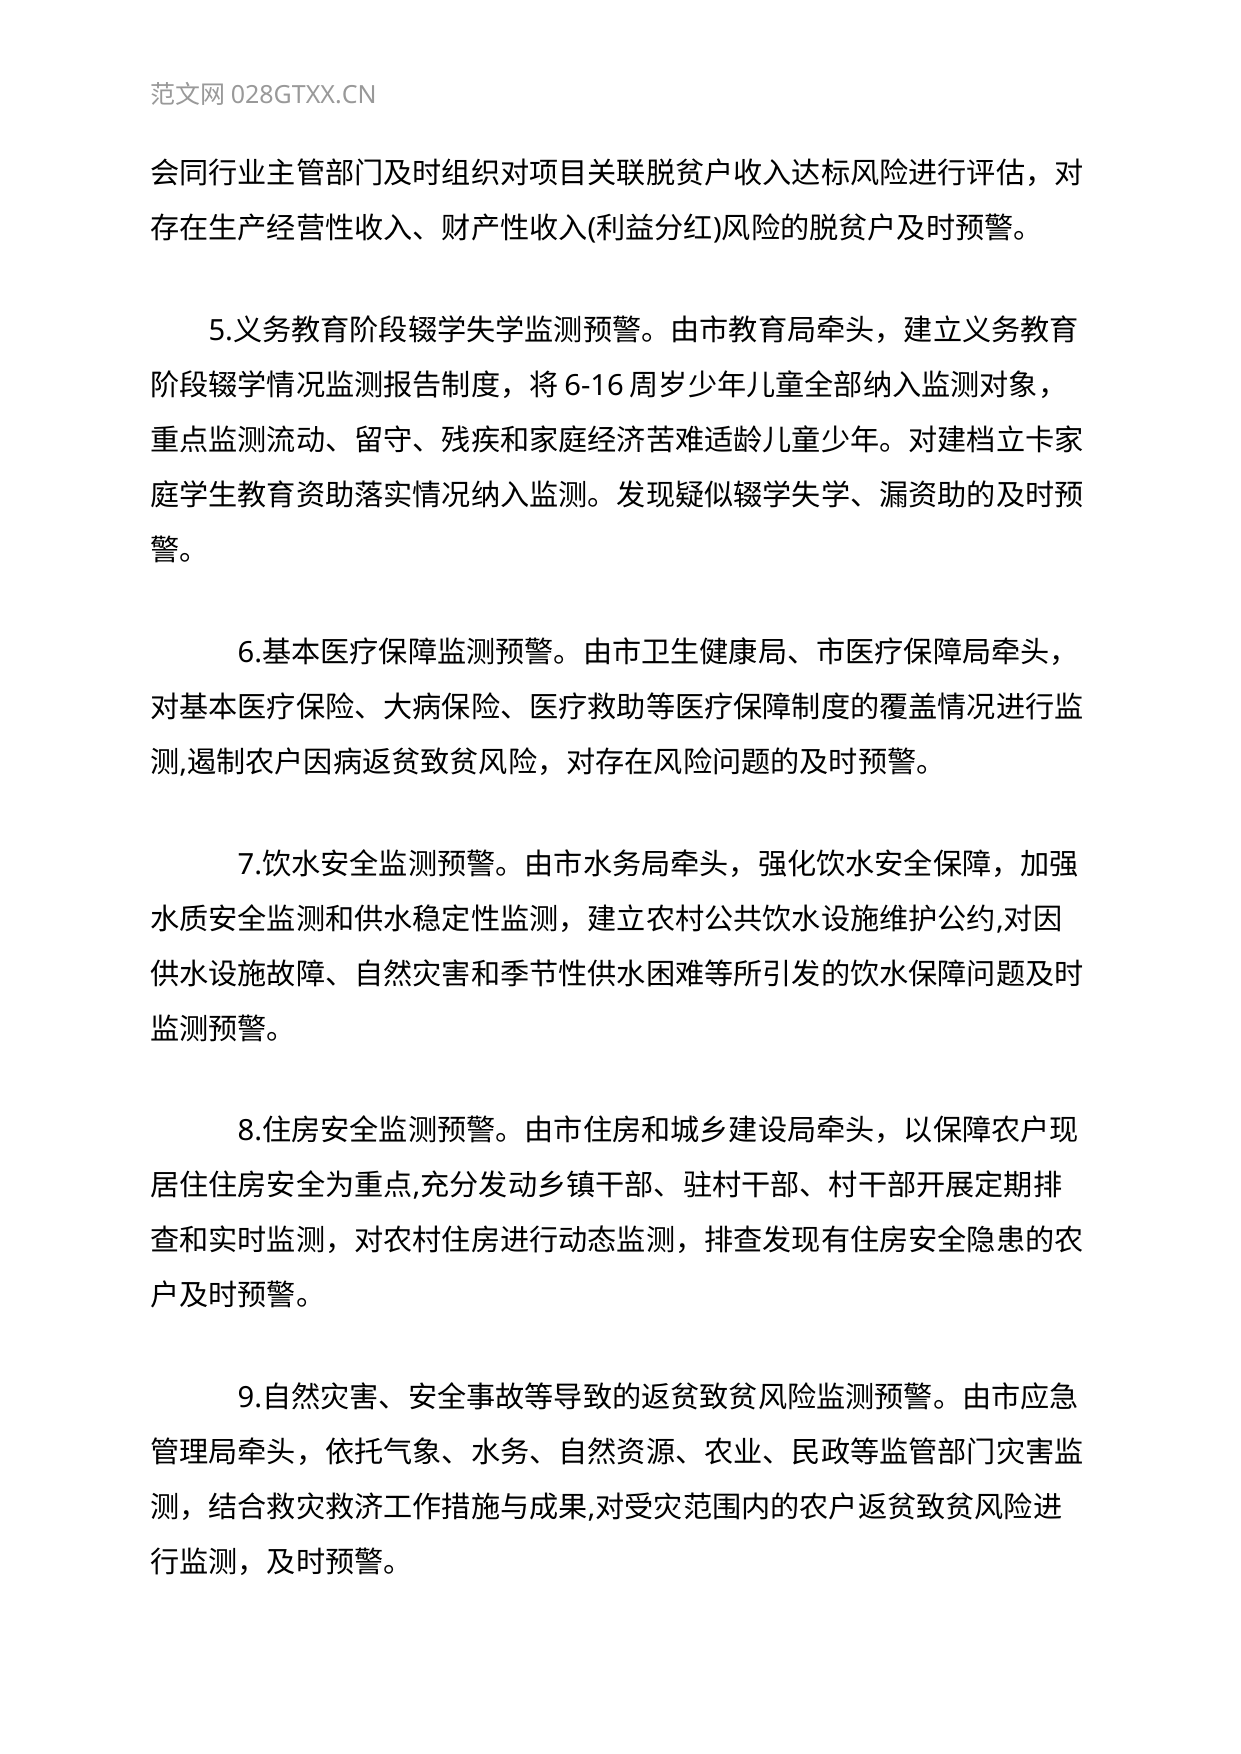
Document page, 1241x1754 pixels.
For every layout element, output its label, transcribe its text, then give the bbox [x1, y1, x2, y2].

text 5.义务教育阶段辍学失学监测预警。由市教育局牵头，建立义务教育阶段辍学情况监测报告制度，将6-16周岁少年儿童全部纳入监测对象，重点监测流动、留守、残疾和家庭经济苦难适龄儿童少年。对建档立卡家庭学生教育资助落实情况纳入监测。发现疑似辍学失学、漏资助的及时预警。 [150, 307, 1090, 569]
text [150, 150, 1090, 247]
text 9.自然灾害、安全事故等导致的返贫致贫风险监测预警。由市应急管理局牵头，依托气象、水务、自然资源、农业、民政等监管部门灾害监测，结合救灾救济工作措施与成果,对受灾范围内的农户返贫致贫风险进行监测，及时预警。 [150, 1374, 1090, 1581]
text 6.基本医疗保障监测预警。由市卫生健康局、市医疗保障局牵头，对基本医疗保险、大病保险、医疗救助等医疗保障制度的覆盖情况进行监测,遏制农户因病返贫致贫风险，对存在风险问题的及时预警。 [150, 628, 1090, 781]
text 8.住房安全监测预警。由市住房和城乡建设局牵头，以保障农户现居住住房安全为重点,充分发动乡镇干部、驻村干部、村干部开展定期排查和实时监测，对农村住房进行动态监测，排查发现有住房安全隐患的农户及时预警。 [150, 1107, 1090, 1314]
text 7.饮水安全监测预警。由市水务局牵头，强化饮水安全保障，加强水质安全监测和供水稳定性监测，建立农村公共饮水设施维护公约,对因供水设施故障、自然灾害和季节性供水困难等所引发的饮水保障问题及时监测预警。 [150, 840, 1090, 1047]
